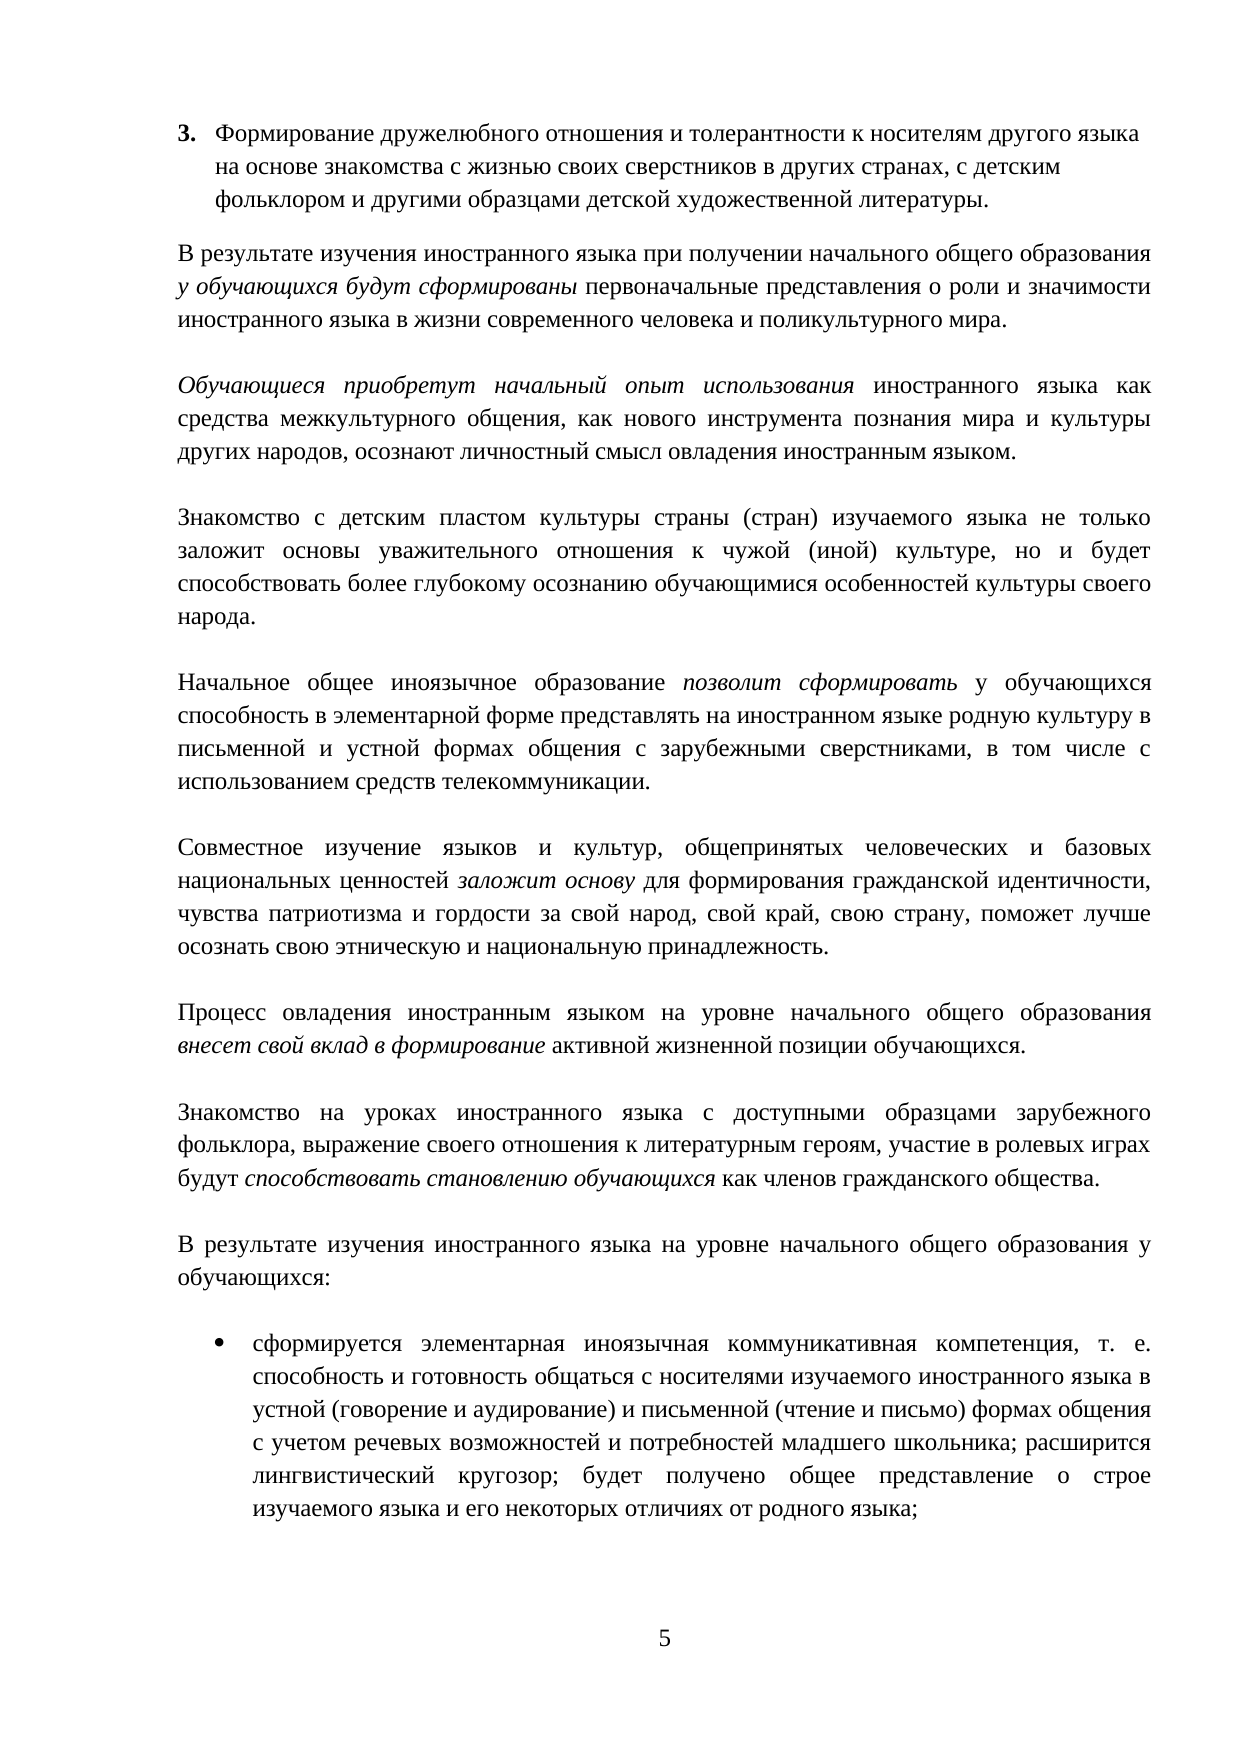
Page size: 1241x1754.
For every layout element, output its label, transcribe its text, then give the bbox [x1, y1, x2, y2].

list сформируется элементарная иноязычная коммуникативная компетенция, т. е. способность и готовность общаться с носителями изучаемого иностранного языка в устной (говорение и аудирование) и письменной (чтение и письмо) формах общения с учетом речевых возможностей и потребностей младшего школьника; расширится лингвистический кругозор; будет получено общее представление о строе изучаемого языка и его некоторых отличиях от родного языка; [215, 1328, 1152, 1522]
text В результате изучения иностранного языка при получении начального общего образования у обучающихся будут сформированы первоначальные представления о роли и значимости иностранного языка в жизни современного человека и поликультурного мира. [177, 238, 1152, 333]
text Обучающиеся приобретут начальный опыт использования иностранного языка как средства межкультурного общения, как нового инструмента познания мира и культуры других народов, осознают личностный смысл овладения иностранным языком. [177, 370, 1152, 465]
text Совместное изучение языков и культур, общепринятых человеческих и базовых национальных ценностей заложит основу для формирования гражданской идентичности, чувства патриотизма и гордости за свой народ, свой край, свою страну, поможет лучше осознать свою этническую и национальную принадлежность. [177, 832, 1152, 960]
list Формирование дружелюбного отношения и толерантности к носителям другого языка на основе знакомства с жизнью своих сверстников в других странах, с детским фольклором и другими образцами детской художественной литературы. [177, 118, 1152, 213]
text Знакомство с детским пластом культуры страны (стран) изучаемого языка не только заложит основы уважительного отношения к чужой (иной) культуре, но и будет способствовать более глубокому осознанию обучающимися особенностей культуры своего народа. [177, 502, 1152, 630]
text Процесс овладения иностранным языком на уровне начального общего образования внесет свой вклад в формирование активной жизненной позиции обучающихся. [177, 997, 1152, 1059]
text Начальное общее иноязычное образование позволит сформировать у обучающихся способность в элементарной форме представлять на иностранном языке родную культуру в письменной и устной формах общения с зарубежными сверстниками, в том числе с использованием средств телекоммуникации. [177, 667, 1152, 795]
text В результате изучения иностранного языка на уровне начального общего образования у обучающихся: [177, 1229, 1152, 1290]
text Знакомство на уроках иностранного языка с доступными образцами зарубежного фольклора, выражение своего отношения к литературным героям, участие в ролевых играх будут способствовать становлению обучающихся как членов гражданского общества. [177, 1097, 1152, 1191]
